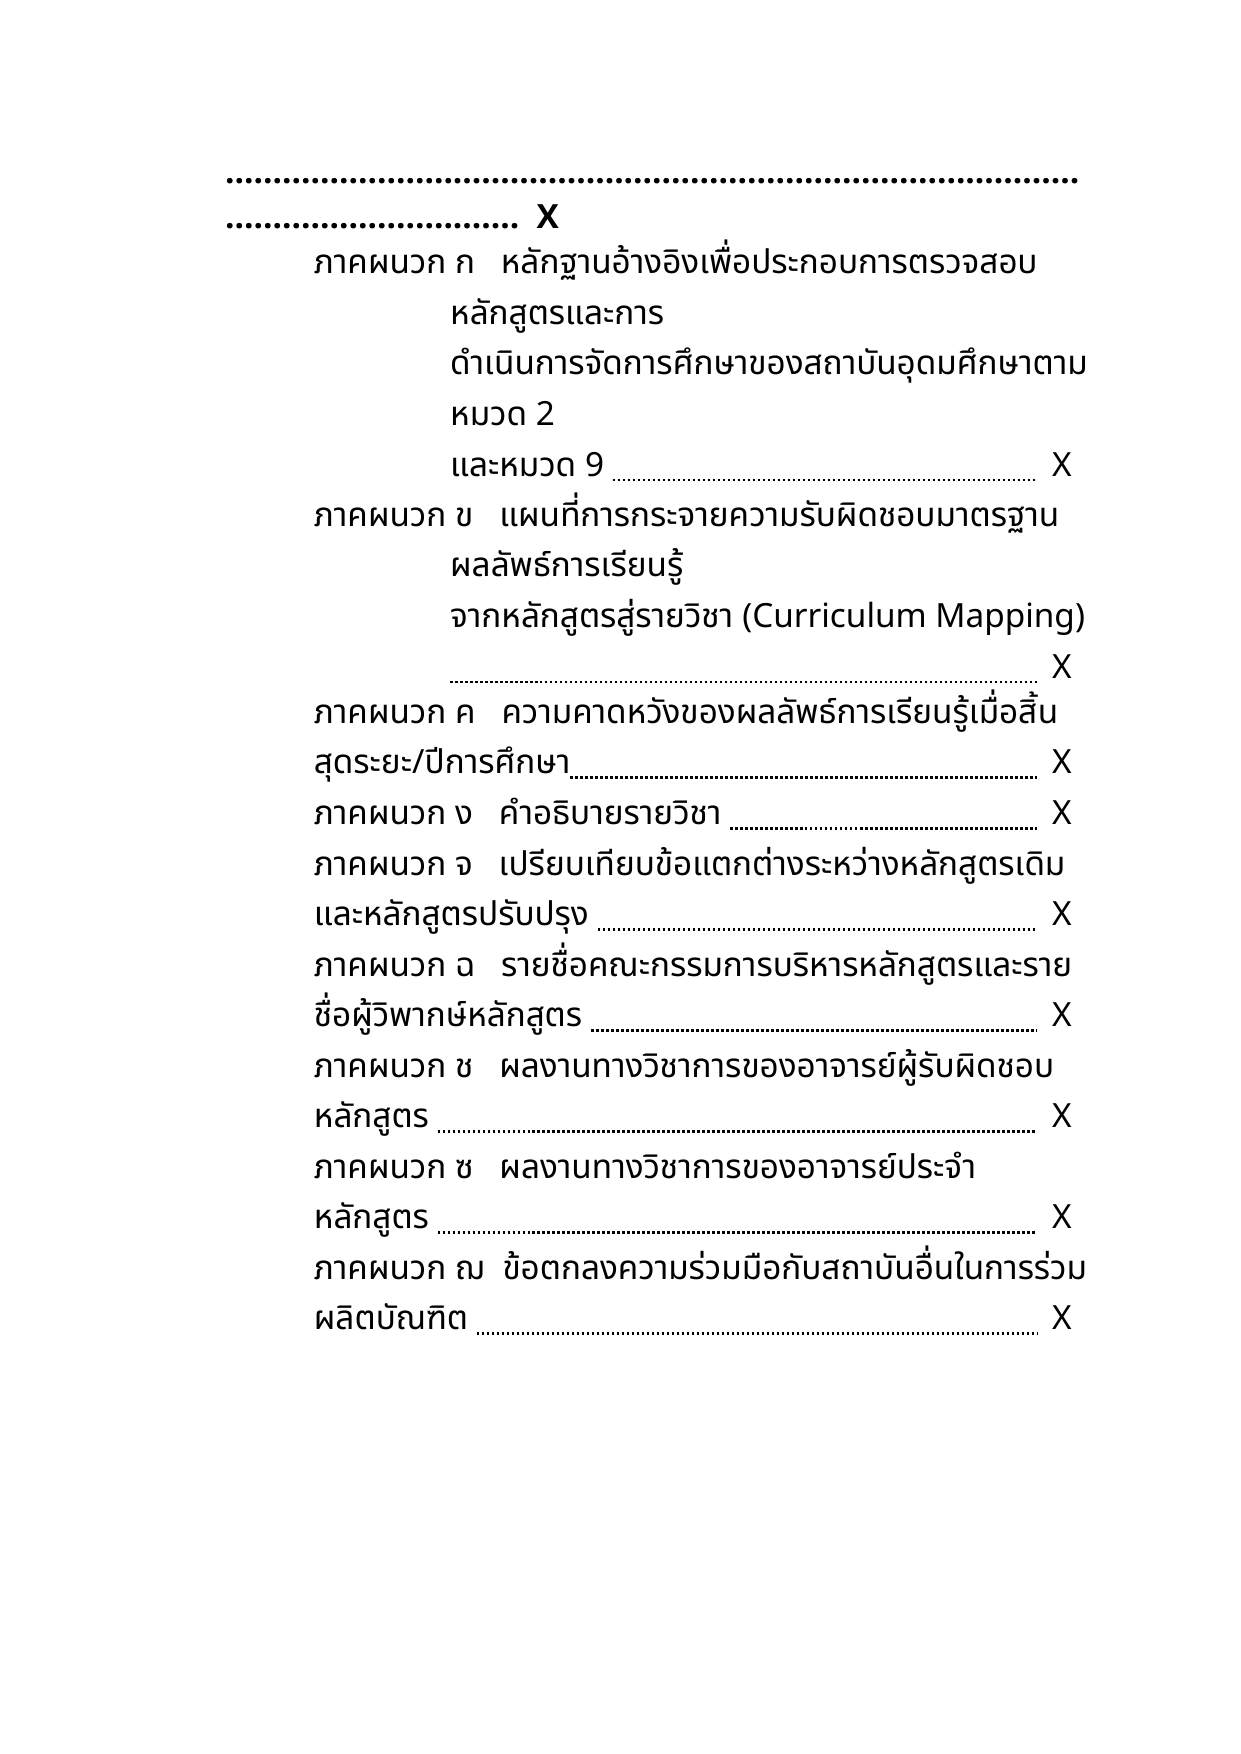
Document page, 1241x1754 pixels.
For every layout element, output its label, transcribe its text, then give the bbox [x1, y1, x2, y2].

text ภาคผนวก ข แผนที่การกระจายความรับผิดชอบมาตรฐานผลลัพธ์การเรียนรู้ จากหลักสูตรสู่รายวิชา (Curriculum Mapping) X [314, 491, 1090, 688]
text ภาคผนวก ฌ ข้อตกลงความร่วมมือกับสถาบันอื่นในการร่วมผลิตบัณฑิต X [314, 1244, 1090, 1345]
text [225, 148, 1090, 238]
text ภาคผนวก ช ผลงานทางวิชาการของอาจารย์ผู้รับผิดชอบหลักสูตร X [314, 1042, 1090, 1143]
text ภาคผนวก จ เปรียบเทียบข้อแตกต่างระหว่างหลักสูตรเดิมและหลักสูตรปรับปรุง X [314, 839, 1090, 941]
text ภาคผนวก ง คำอธิบายรายวิชา X [314, 789, 1090, 839]
text ภาคผนวก ก หลักฐานอ้างอิงเพื่อประกอบการตรวจสอบหลักสูตรและการ ดำเนินการจัดการศึกษาของสถาบันอุดมศึกษาตามหมวด 2 และหมวด 9 X [314, 238, 1090, 491]
text ภาคผนวก ค ความคาดหวังของผลลัพธ์การเรียนรู้เมื่อสิ้นสุดระยะ/ปีการศึกษา X [314, 688, 1090, 789]
text ภาคผนวก ซ ผลงานทางวิชาการของอาจารย์ประจำหลักสูตร X [314, 1143, 1090, 1244]
text ภาคผนวก ฉ รายชื่อคณะกรรมการบริหารหลักสูตรและรายชื่อผู้วิพากษ์หลักสูตร X [314, 941, 1090, 1042]
